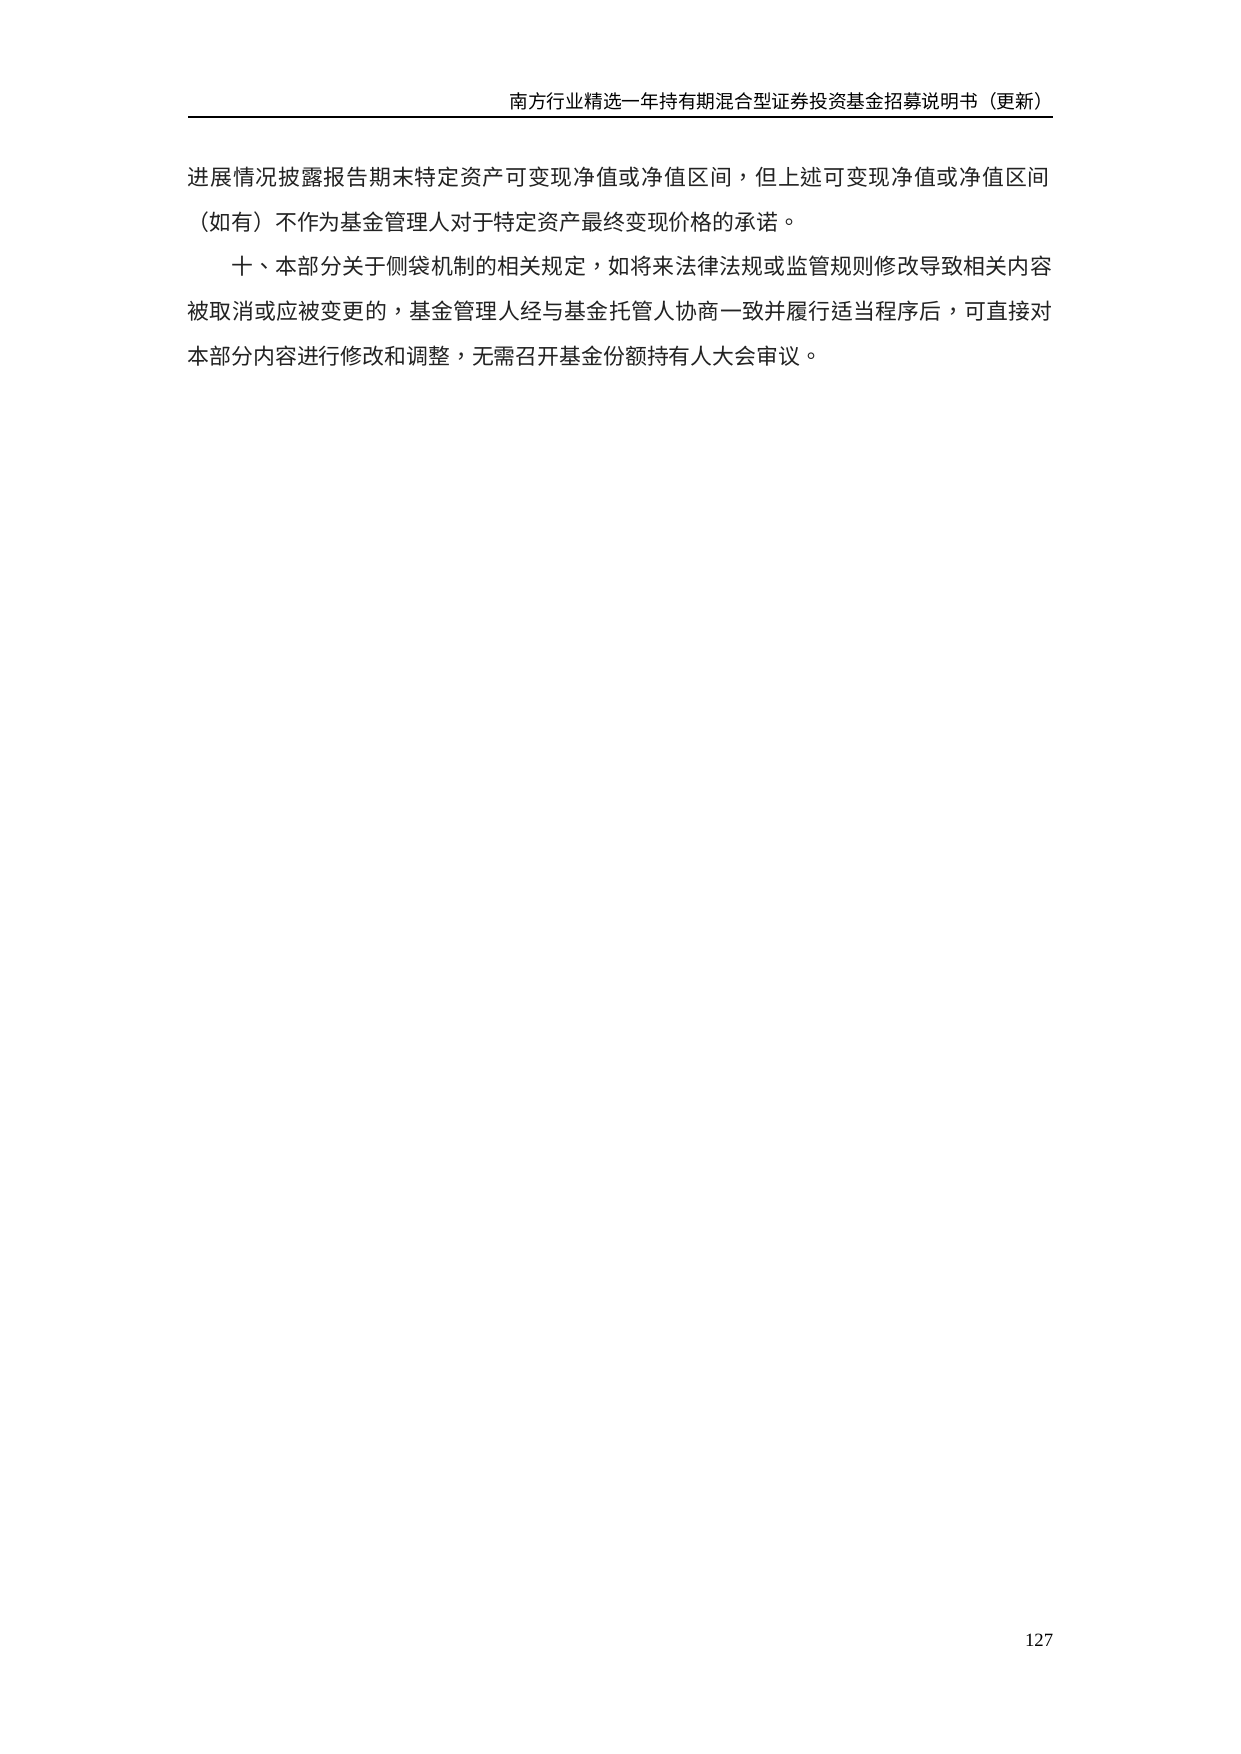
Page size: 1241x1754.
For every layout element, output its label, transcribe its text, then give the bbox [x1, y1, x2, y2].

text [187, 162, 1053, 236]
text 十、本部分关于侧袋机制的相关规定，如将来法律法规或监管规则修改导致相关内容被取消或应被变更的，基金管理人经与基金托管人协商一致并履行适当程序后，可直接对本部分内容进行修改和调整，无需召开基金份额持有人大会审议。 [187, 251, 1053, 371]
